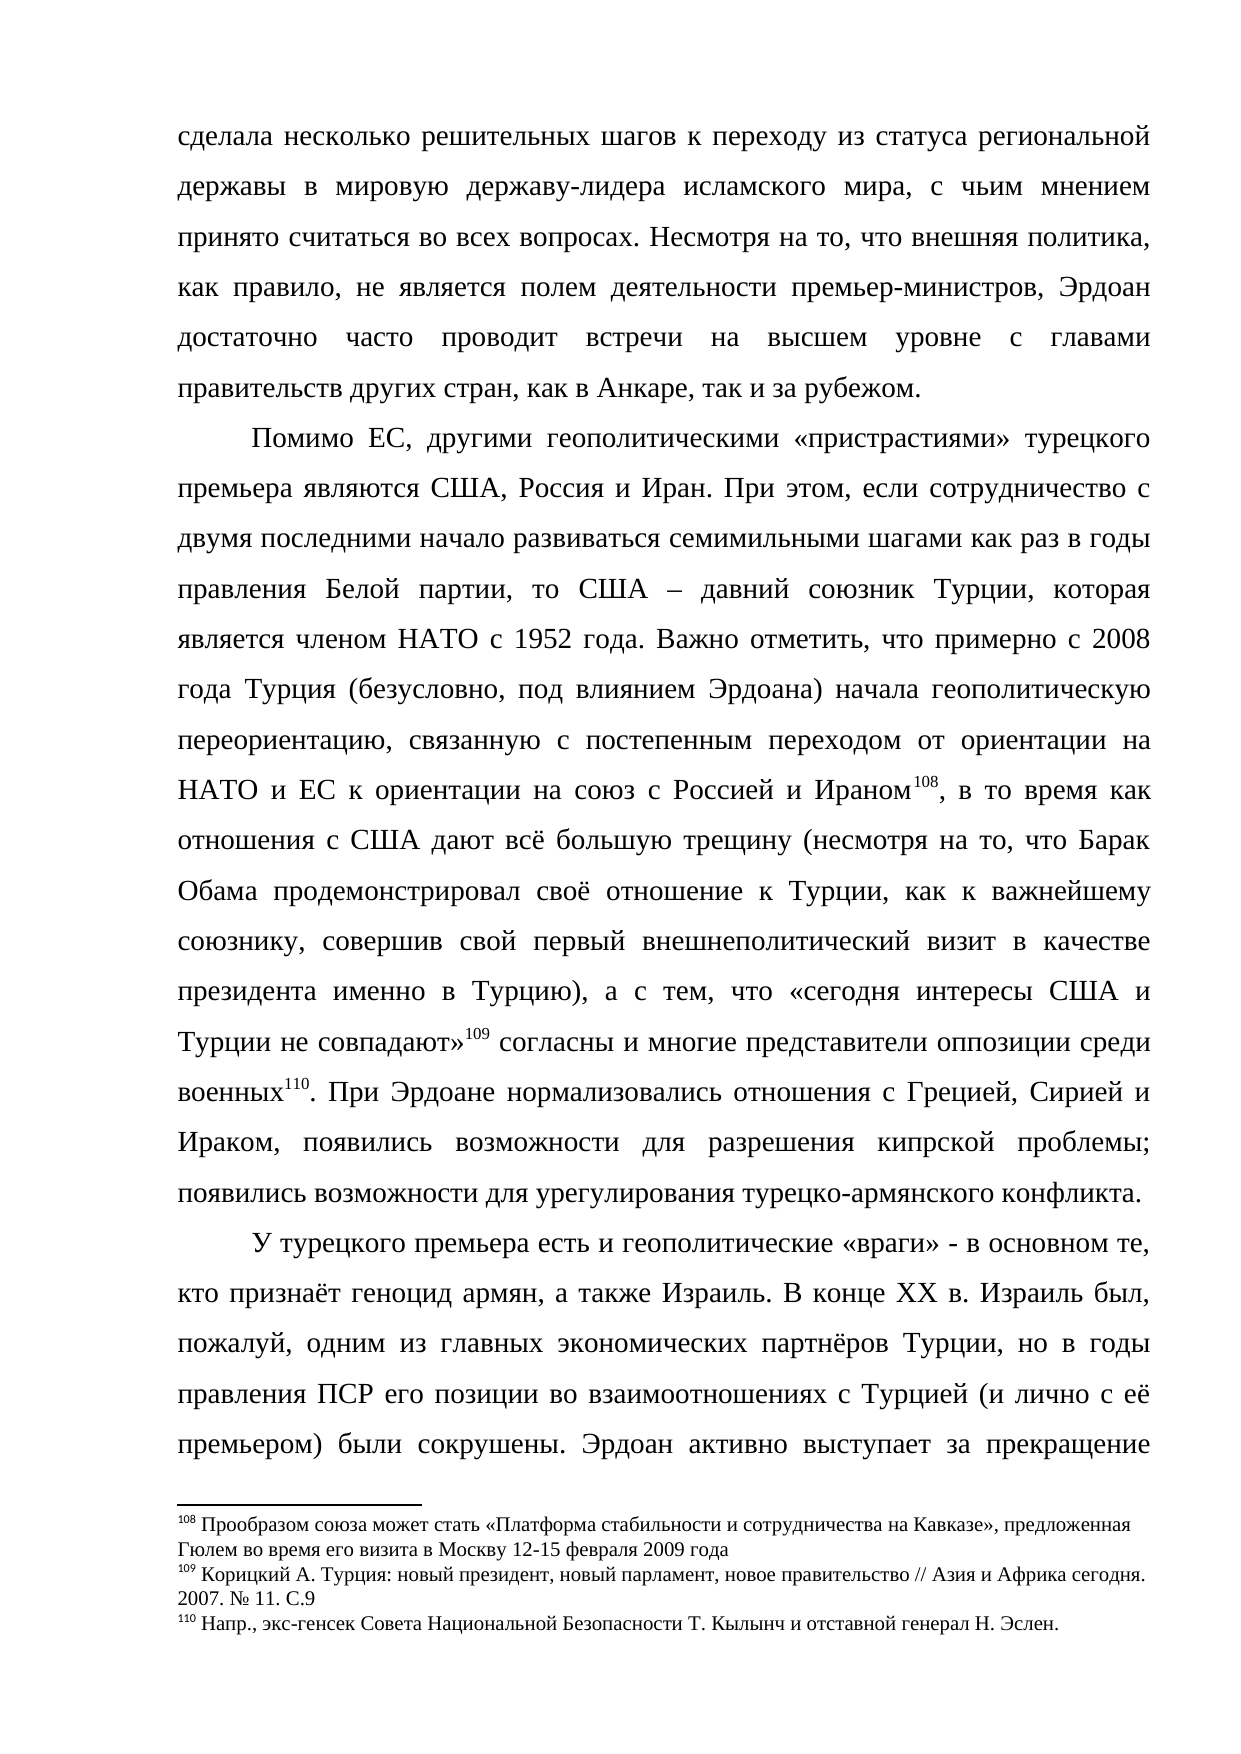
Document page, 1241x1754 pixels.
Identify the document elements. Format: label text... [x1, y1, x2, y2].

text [177, 118, 1152, 403]
text Помимо ЕС, другими геополитическими «пристрастиями» турецкого премьера являются США, Россия и Иран. При этом, если сотрудничество с двумя последними начало развиваться семимильными шагами как раз в годы правления Белой партии, то США – давний союзник Турции, которая является членом НАТО с 1952 года. Важно отметить, что примерно с 2008 года Турция (безусловно, под влиянием Эрдоана) начала геополитическую переориентацию, связанную с постепенным переходом от ориентации на НАТО и ЕС к ориентации на союз с Россией и Ираном, в то время как отношения с США дают всё большую трещину (несмотря на то, что Барак Обама продемонстрировал своё отношение к Турции, как к важнейшему союзнику, совершив свой первый внешнеполитический визит в качестве президента именно в Турцию), а с тем, что «сегодня интересы США и Турции не совпадают» согласны и многие представители оппозиции среди военных. При Эрдоане нормализовались отношения с Грецией, Сирией и Ираком, появились возможности для разрешения кипрской проблемы; появились возможности для урегулирования турецко-армянского конфликта. [177, 420, 1152, 1208]
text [177, 1225, 1152, 1460]
